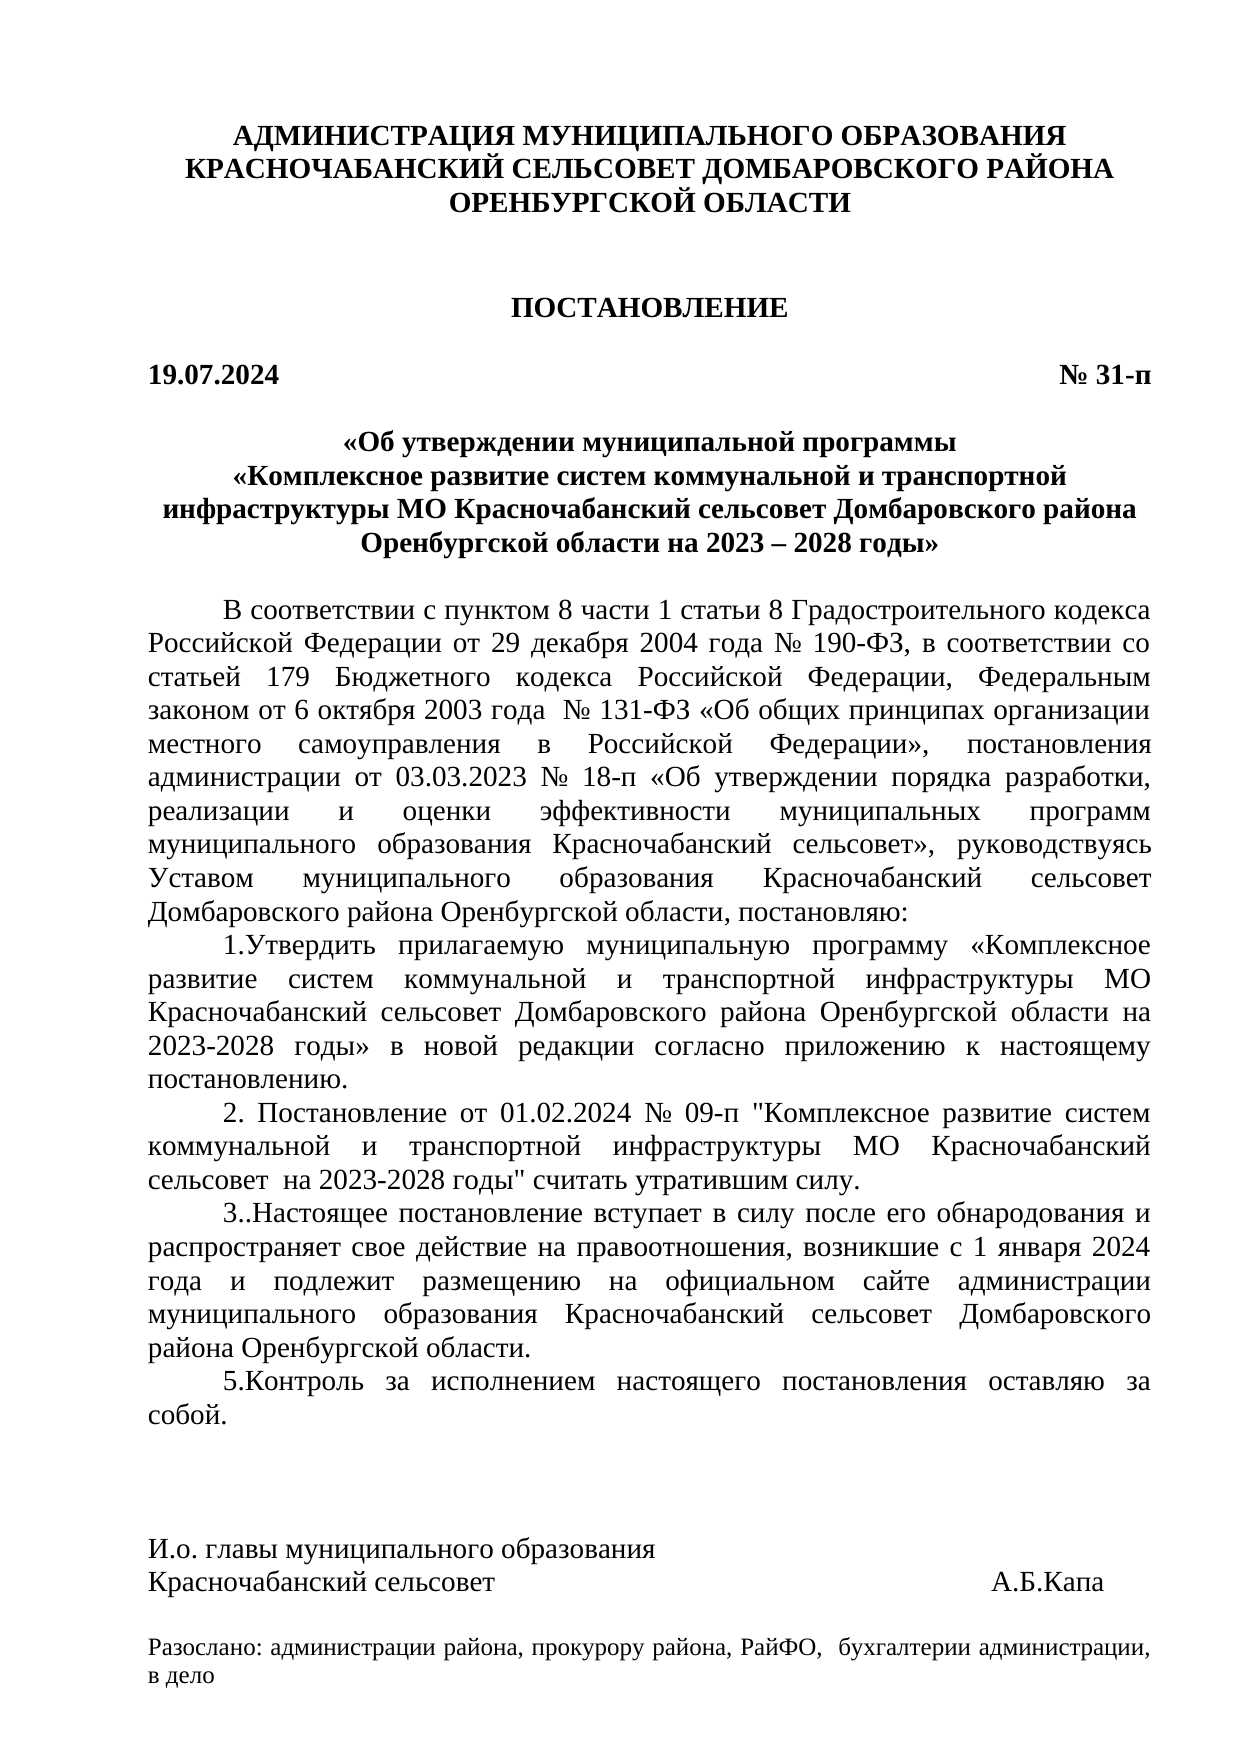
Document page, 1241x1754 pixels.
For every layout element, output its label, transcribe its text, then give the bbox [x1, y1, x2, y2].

text Разослано: администрации района, прокурору района, РайФО, бухгалтерии администрации, в дело [148, 1632, 1152, 1689]
text 1.Утвердить прилагаемую муниципальную программу «Комплексное развитие систем коммунальной и транспортной инфраструктуры МО Красночабанский сельсовет Домбаровского района Оренбургской области на 2023-2028 годы» в новой редакции согласно приложению к настоящему постановлению. [148, 927, 1152, 1095]
text И.о. главы муниципального образования [148, 1531, 1152, 1564]
text 19.07.2024 № 31-п [148, 357, 1152, 391]
text 5.Контроль за исполнением настоящего постановления оставляю за собой. [148, 1363, 1152, 1430]
text ПОСТАНОВЛЕНИЕ [148, 290, 1152, 323]
text АДМИНИСТРАЦИЯ МУНИЦИПАЛЬНОГО ОБРАЗОВАНИЯ КРАСНОЧАБАНСКИЙ СЕЛЬСОВЕТ ДОМБАРОВСКОГО РАЙОНА ОРЕНБУРГСКОЙ ОБЛАСТИ [148, 118, 1152, 219]
text Красночабанский сельсовет А.Б.Капа [148, 1564, 1152, 1598]
text 2. Постановление от 01.02.2024 № 09-п "Комплексное развитие систем коммунальной и транспортной инфраструктуры МО Красночабанский сельсовет на 2023-2028 годы" считать утратившим силу. [148, 1095, 1152, 1196]
text «Об утверждении муниципальной программы [148, 424, 1152, 458]
text «Комплексное развитие систем коммунальной и транспортной инфраструктуры МО Красночабанский сельсовет Домбаровского района Оренбургской области на 2023 – 2028 годы» [148, 458, 1152, 558]
text В соответствии с пунктом 8 части 1 статьи 8 Градостроительного кодекса Российской Федерации от 29 декабря 2004 года № 190-ФЗ, в соответствии со статьей 179 Бюджетного кодекса Российской Федерации, Федеральным законом от 6 октября 2003 года № 131-ФЗ «Об общих принципах организации местного самоуправления в Российской Федерации», постановления администрации от 03.03.2023 № 18-п «Об утверждении порядка разработки, реализации и оценки эффективности муниципальных программ муниципального образования Красночабанский сельсовет», руководствуясь Уставом муниципального образования Красночабанский сельсовет Домбаровского района Оренбургской области, постановляю: [148, 592, 1152, 927]
text 3..Настоящее постановление вступает в силу после его обнародования и распространяет свое действие на правоотношения, возникшие с 1 января 2024 года и подлежит размещению на официальном сайте администрации муниципального образования Красночабанский сельсовет Домбаровского района Оренбургской области. [148, 1196, 1152, 1363]
